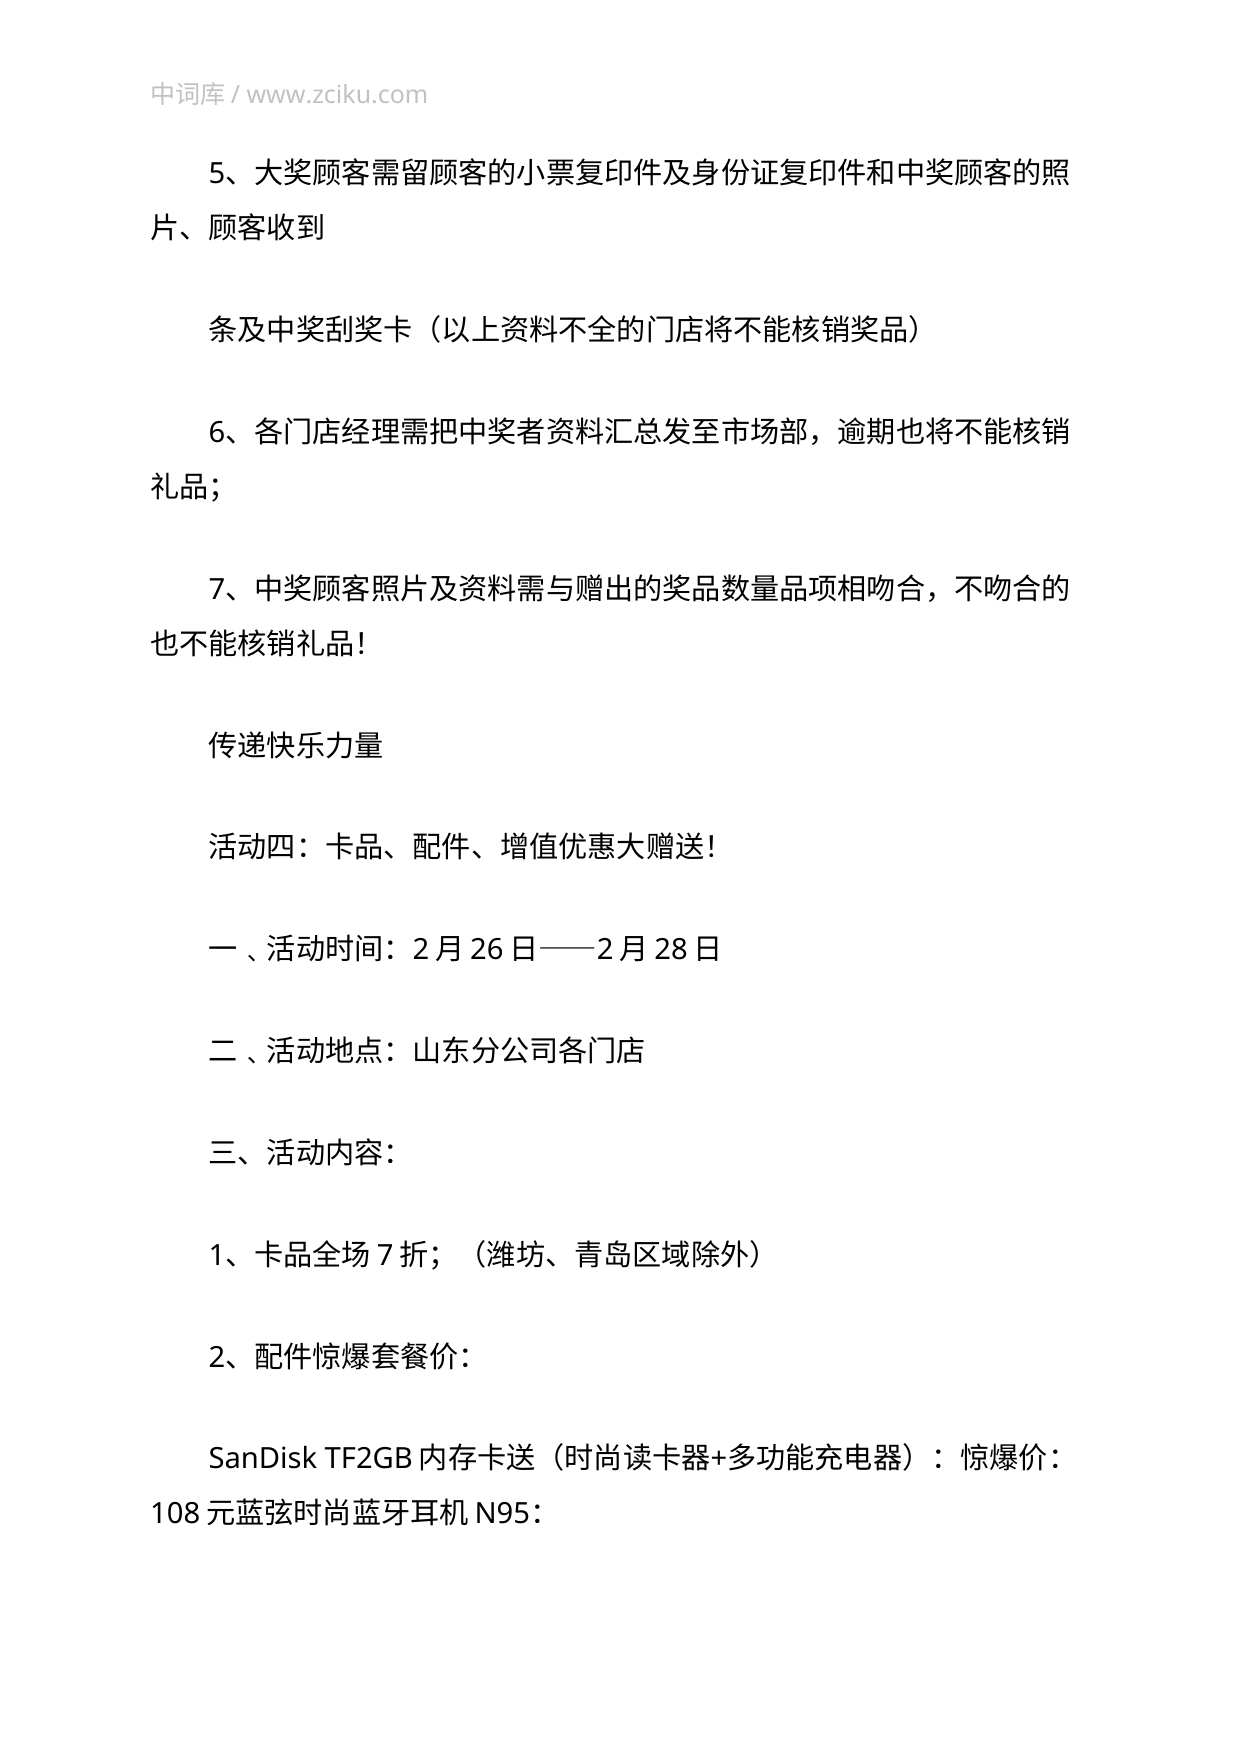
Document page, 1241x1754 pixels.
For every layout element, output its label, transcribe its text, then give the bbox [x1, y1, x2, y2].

text 条及中奖刮奖卡（以上资料不全的门店将不能核销奖品） [150, 307, 1090, 349]
text 7、中奖顾客照片及资料需与赠出的奖品数量品项相吻合，不吻合的也不能核销礼品！ [150, 565, 1090, 663]
text 二﹑活动地点：山东分公司各门店 [150, 1028, 1090, 1070]
text 1、卡品全场7折；（潍坊、青岛区域除外） [150, 1231, 1090, 1273]
text 三、活动内容： [150, 1129, 1090, 1172]
text SanDisk TF2GB内存卡送（时尚读卡器+多功能充电器）：惊爆价：108元蓝弦时尚蓝牙耳机N95： [150, 1435, 1090, 1532]
text 6、各门店经理需把中奖者资料汇总发至市场部，逾期也将不能核销礼品； [150, 408, 1090, 506]
text 活动四：卡品、配件、增值优惠大赠送！ [150, 824, 1090, 866]
text 一﹑活动时间：2月26日——2月28日 [150, 926, 1090, 968]
text 5、大奖顾客需留顾客的小票复印件及身份证复印件和中奖顾客的照片、顾客收到 [150, 150, 1090, 247]
text 传递快乐力量 [150, 722, 1090, 764]
text 2、配件惊爆套餐价： [150, 1333, 1090, 1376]
